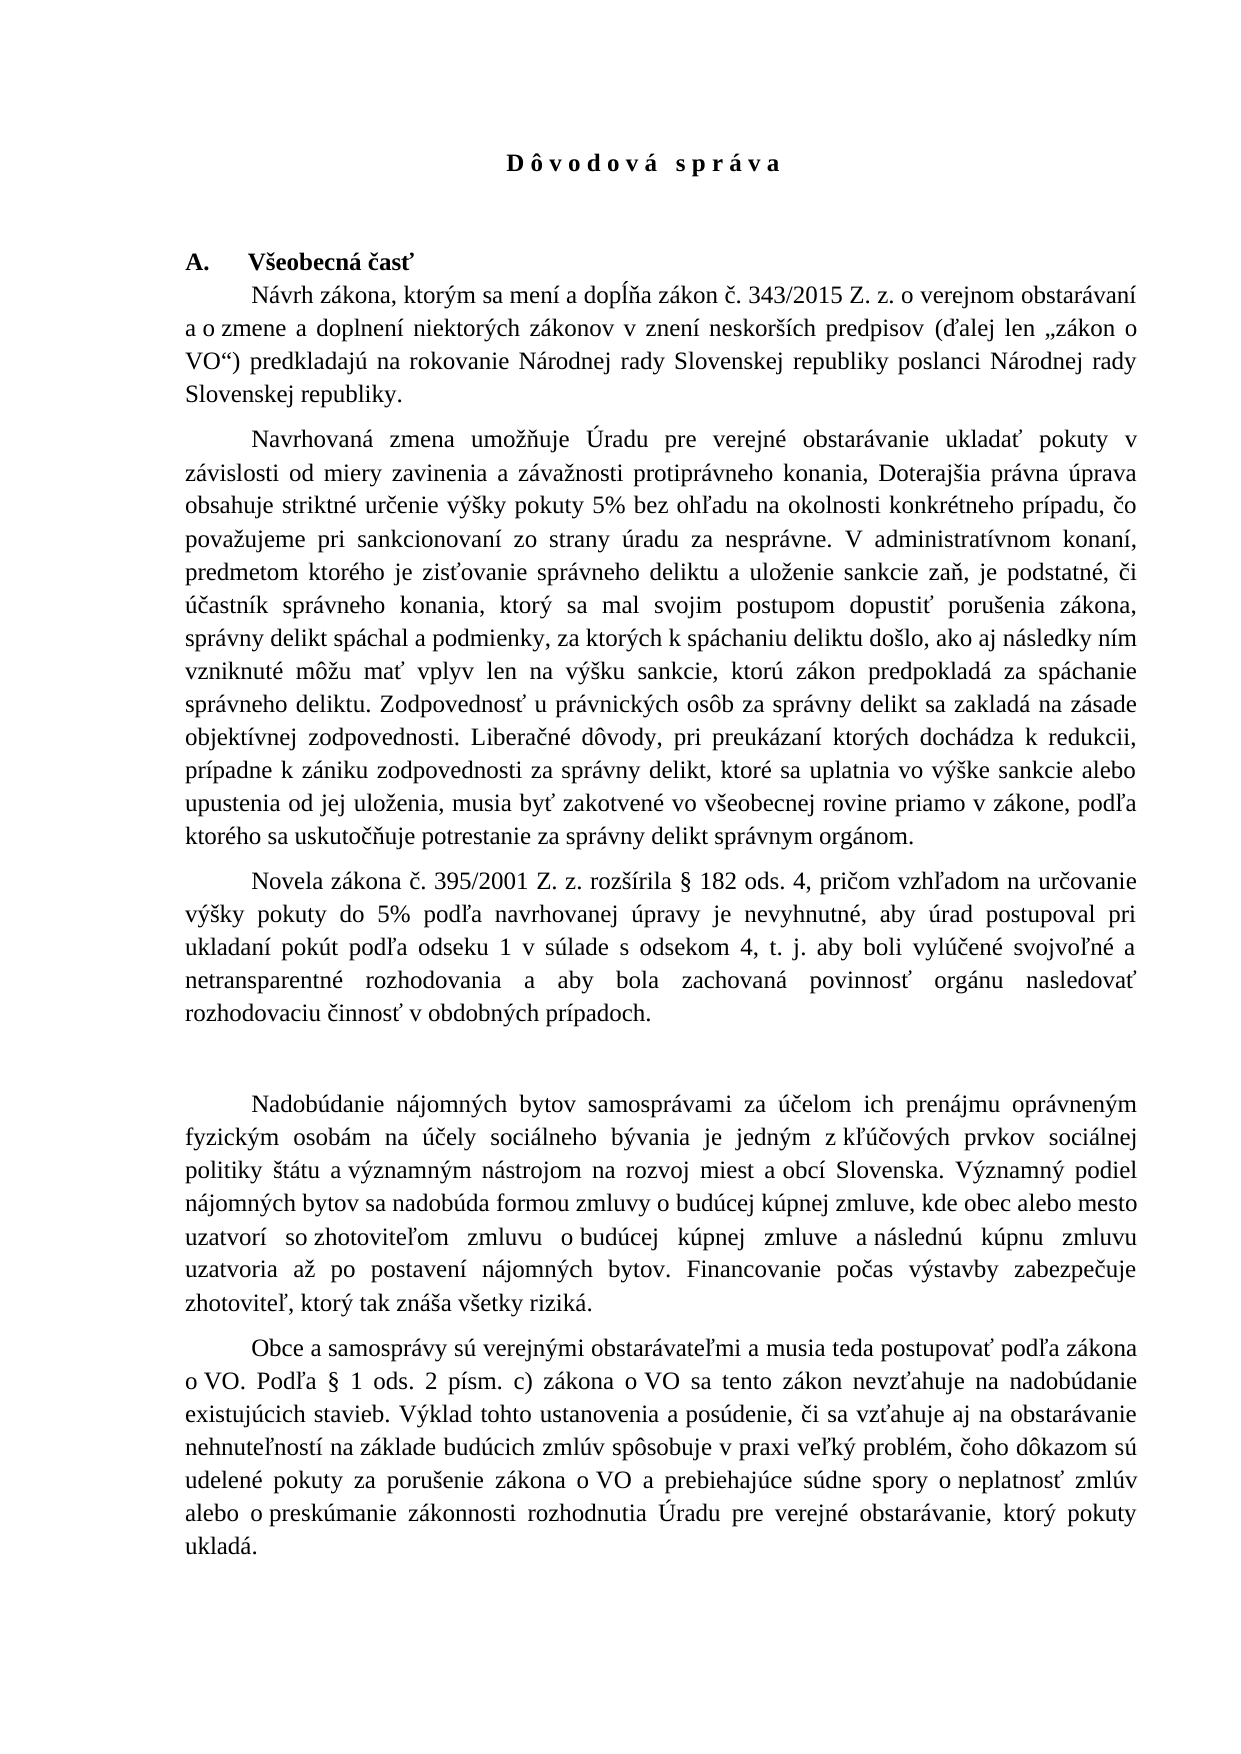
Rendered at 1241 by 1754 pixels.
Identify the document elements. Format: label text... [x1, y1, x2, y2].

text Obce a samosprávy sú verejnými obstarávateľmi a musia teda postupovať podľa zákona o VO. Podľa § 1 ods. 2 písm. c) zákona o VO sa tento zákon nevzťahuje na nadobúdanie existujúcich stavieb. Výklad tohto ustanovenia a posúdenie, či sa vzťahuje aj na obstarávanie nehnuteľností na základe budúcich zmlúv spôsobuje v praxi veľký problém, čoho dôkazom sú udelené pokuty za porušenie zákona o VO a prebiehajúce súdne spory o neplatnosť zmlúv alebo o preskúmanie zákonnosti rozhodnutia Úradu pre verejné obstarávanie, ktorý pokuty ukladá. [185, 1333, 1137, 1560]
list Všeobecná časť [185, 247, 1138, 276]
text Návrh zákona, ktorým sa mení a dopĺňa zákon č. 343/2015 Z. z. o verejnom obstarávaní a o zmene a doplnení niektorých zákonov v znení neskorších predpisov (ďalej len „zákon o VO“) predkladajú na rokovanie Národnej rady Slovenskej republiky poslanci Národnej rady Slovenskej republiky. [185, 280, 1137, 408]
text Novela zákona č. 395/2001 Z. z. rozšírila § 182 ods. 4, pričom vzhľadom na určovanie výšky pokuty do 5% podľa navrhovanej úpravy je nevyhnutné, aby úrad postupoval pri ukladaní pokút podľa odseku 1 v súlade s odsekom 4, t. j. aby boli vylúčené svojvoľné a netransparentné rozhodovania a aby bola zachovaná povinnosť orgánu nasledovať rozhodovaciu činnosť v obdobných prípadoch. [185, 866, 1137, 1027]
text Navrhovaná zmena umožňuje Úradu pre verejné obstarávanie ukladať pokuty v závislosti od miery zavinenia a závažnosti protiprávneho konania, Doterajšia právna úprava obsahuje striktné určenie výšky pokuty 5% bez ohľadu na okolnosti konkrétneho prípadu, čo považujeme pri sankcionovaní zo strany úradu za nesprávne. V administratívnom konaní, predmetom ktorého je zisťovanie správneho deliktu a uloženie sankcie zaň, je podstatné, či účastník správneho konania, ktorý sa mal svojim postupom dopustiť porušenia zákona, správny delikt spáchal a podmienky, za ktorých k spáchaniu deliktu došlo, ako aj následky ním vzniknuté môžu mať vplyv len na výšku sankcie, ktorú zákon predpokladá za spáchanie správneho deliktu. Zodpovednosť u právnických osôb za správny delikt sa zakladá na zásade objektívnej zodpovednosti. Liberačné dôvody, pri preukázaní ktorých dochádza k redukcii, prípadne k zániku zodpovednosti za správny delikt, ktoré sa uplatnia vo výške sankcie alebo upustenia od jej uloženia, musia byť zakotvené vo všeobecnej rovine priamo v zákone, podľa ktorého sa uskutočňuje potrestanie za správny delikt správnym orgánom. [185, 424, 1137, 849]
text Nadobúdanie nájomných bytov samosprávami za účelom ich prenájmu oprávneným fyzickým osobám na účely sociálneho bývania je jedným z kľúčových prvkov sociálnej politiky štátu a významným nástrojom na rozvoj miest a obcí Slovenska. Významný podiel nájomných bytov sa nadobúda formou zmluvy o budúcej kúpnej zmluve, kde obec alebo mesto uzatvorí so zhotoviteľom zmluvu o budúcej kúpnej zmluve a následnú kúpnu zmluvu uzatvoria až po postavení nájomných bytov. Financovanie počas výstavby zabezpečuje zhotoviteľ, ktorý tak znáša všetky riziká. [185, 1089, 1137, 1316]
text D ô v o d o v á s p r á v a [148, 148, 1138, 176]
